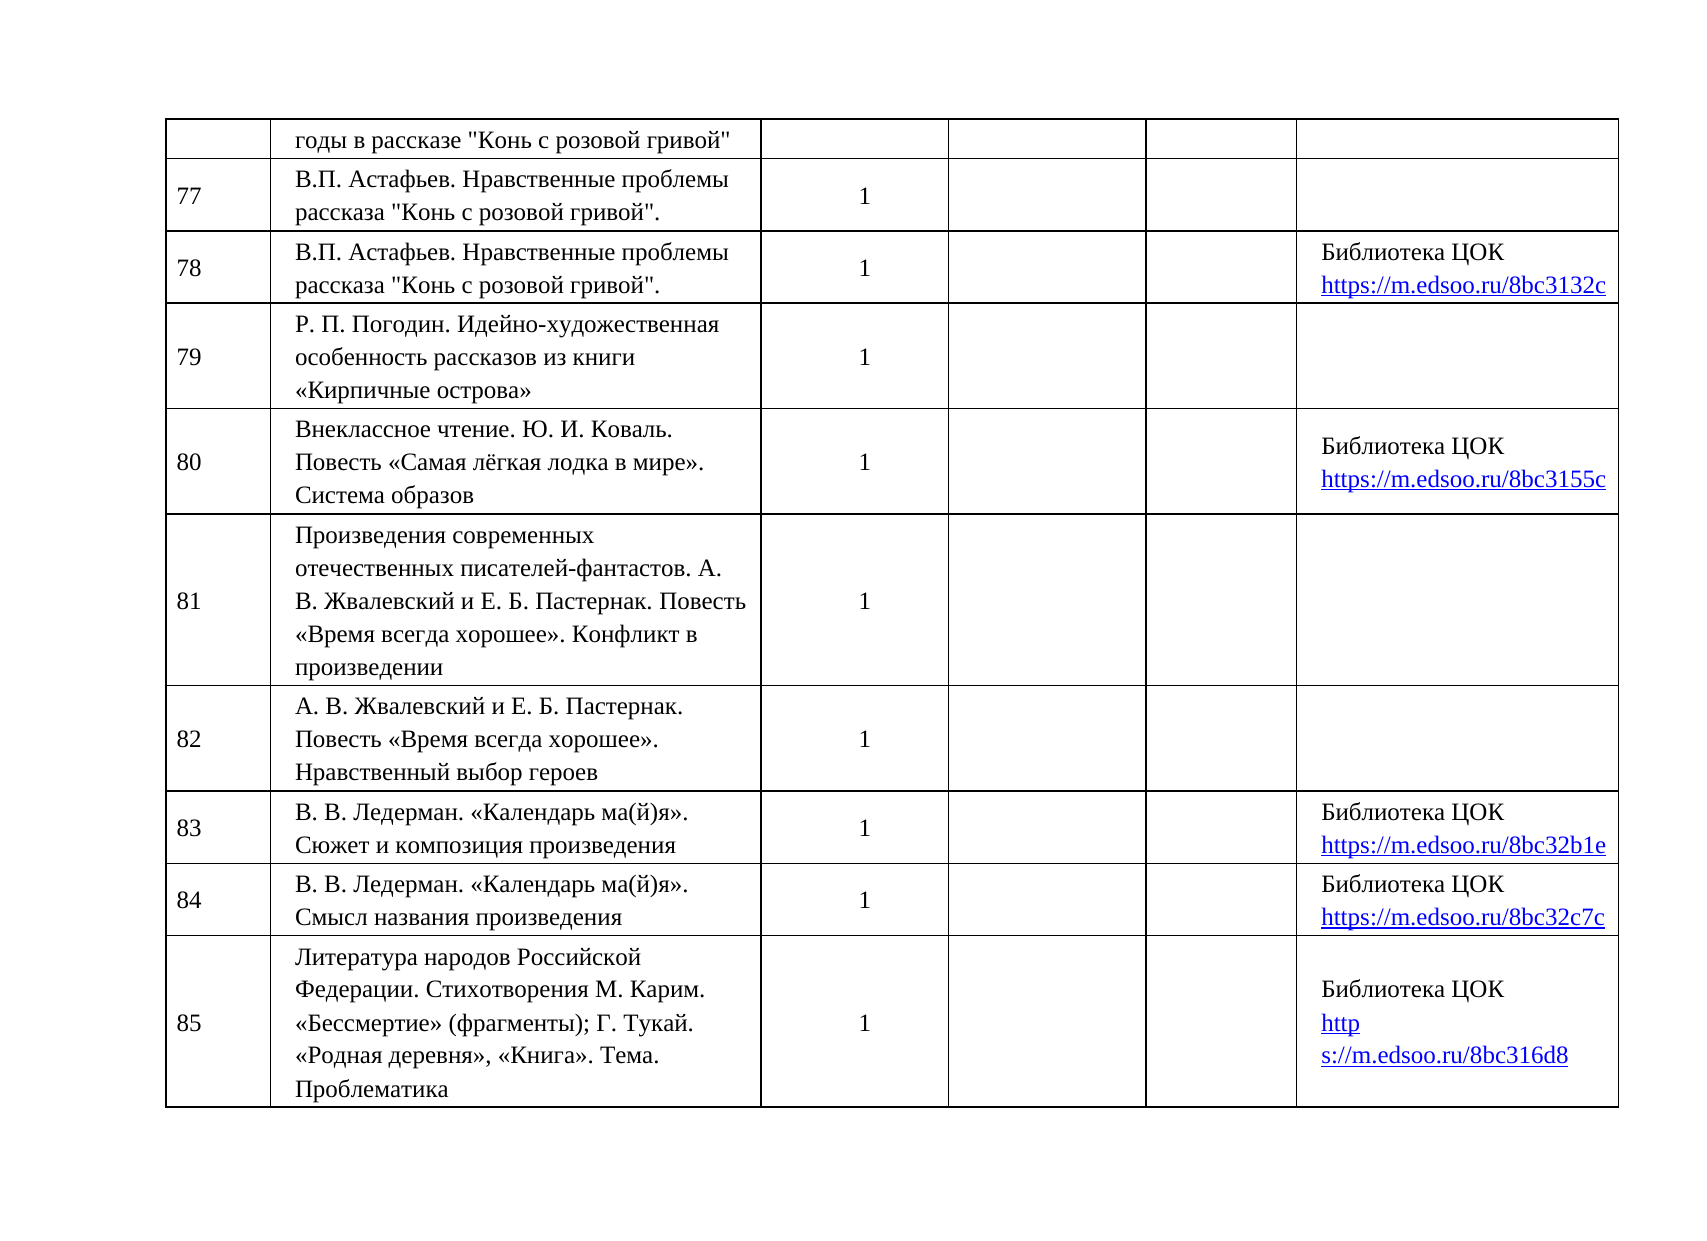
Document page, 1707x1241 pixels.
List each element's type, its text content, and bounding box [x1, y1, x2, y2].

table_cell 77 [167, 159, 270, 230]
table_cell 85 [167, 936, 270, 1106]
table_cell Библиотека ЦОК https://m.edsoo.ru/8bc3132c [1297, 232, 1618, 302]
table_cell [1147, 120, 1296, 157]
table_cell [949, 686, 1145, 790]
table_cell 84 [167, 864, 270, 935]
table_cell [949, 304, 1145, 408]
table_cell [949, 159, 1145, 230]
table_cell 1 [762, 515, 948, 684]
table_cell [271, 120, 760, 157]
table_cell 80 [167, 409, 270, 513]
table_cell [1147, 409, 1296, 513]
table_cell Библиотека ЦОК https://m.edsoo.ru/8bc32b1e [1297, 792, 1618, 862]
table_cell 1 [762, 304, 948, 408]
table_cell Р. П. Погодин. Идейно-художественная особенность рассказов из книги «Кирпичные острова» [271, 304, 760, 408]
table_cell В.П. Астафьев. Нравственные проблемы рассказа "Конь с розовой гривой". [271, 232, 760, 302]
table_cell [949, 232, 1145, 302]
table_cell [1147, 232, 1296, 302]
table_cell А. В. Жвалевский и Е. Б. Пастернак. Повесть «Время всегда хорошее». Нравственный выбор героев [271, 686, 760, 790]
table_cell [949, 864, 1145, 935]
table_cell [1297, 159, 1618, 230]
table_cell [1297, 120, 1618, 157]
table_cell 82 [167, 686, 270, 790]
table_cell 1 [762, 936, 948, 1106]
table_cell 78 [167, 232, 270, 302]
table_cell Библиотека ЦОК https://m.edsoo.ru/8bc3155c [1297, 409, 1618, 513]
table_cell [1147, 515, 1296, 684]
table_cell [1147, 686, 1296, 790]
table_cell В. В. Ледерман. «Календарь ма(й)я». Смысл названия произведения [271, 864, 760, 935]
table_cell [1147, 936, 1296, 1106]
table_cell [1297, 515, 1618, 684]
table_cell Произведения современных отечественных писателей-фантастов. А. В. Жвалевский и Е. Б. Пастернак. Повесть «Время всегда хорошее». Конфликт в произведении [271, 515, 760, 684]
table_cell 1 [762, 686, 948, 790]
table_cell 1 [762, 232, 948, 302]
table_cell 1 [762, 864, 948, 935]
table_cell Библиотека ЦОК https://m.edsoo.ru/8bc316d8 [1297, 936, 1618, 1106]
table_cell 1 [762, 120, 948, 157]
table_cell 79 [167, 304, 270, 408]
table_cell [1147, 792, 1296, 862]
table_cell 1 [762, 409, 948, 513]
table_cell [949, 515, 1145, 684]
table_cell 1 [762, 159, 948, 230]
table_cell 76 [167, 120, 270, 157]
table_cell [1147, 159, 1296, 230]
table_cell 81 [167, 515, 270, 684]
table_cell [1147, 864, 1296, 935]
table_cell Литература народов Российской Федерации. Стихотворения М. Карим. «Бессмертие» (фрагменты); Г. Тукай. «Родная деревня», «Книга». Тема. Проблематика [271, 936, 760, 1106]
table_cell Библиотека ЦОК https://m.edsoo.ru/8bc32c7c [1297, 864, 1618, 935]
table_cell В. В. Ледерман. «Календарь ма(й)я». Сюжет и композиция произведения [271, 792, 760, 862]
table_cell 1 [762, 792, 948, 862]
table_cell Внеклассное чтение. Ю. И. Коваль. Повесть «Самая лёгкая лодка в мире». Система образов [271, 409, 760, 513]
table_cell [949, 409, 1145, 513]
table_cell В.П. Астафьев. Нравственные проблемы рассказа "Конь с розовой гривой". [271, 159, 760, 230]
table_cell [949, 792, 1145, 862]
table_cell [949, 936, 1145, 1106]
table_cell 83 [167, 792, 270, 862]
table_cell [1147, 304, 1296, 408]
table_cell [1297, 304, 1618, 408]
table_cell [949, 120, 1145, 157]
table_cell [1297, 686, 1618, 790]
